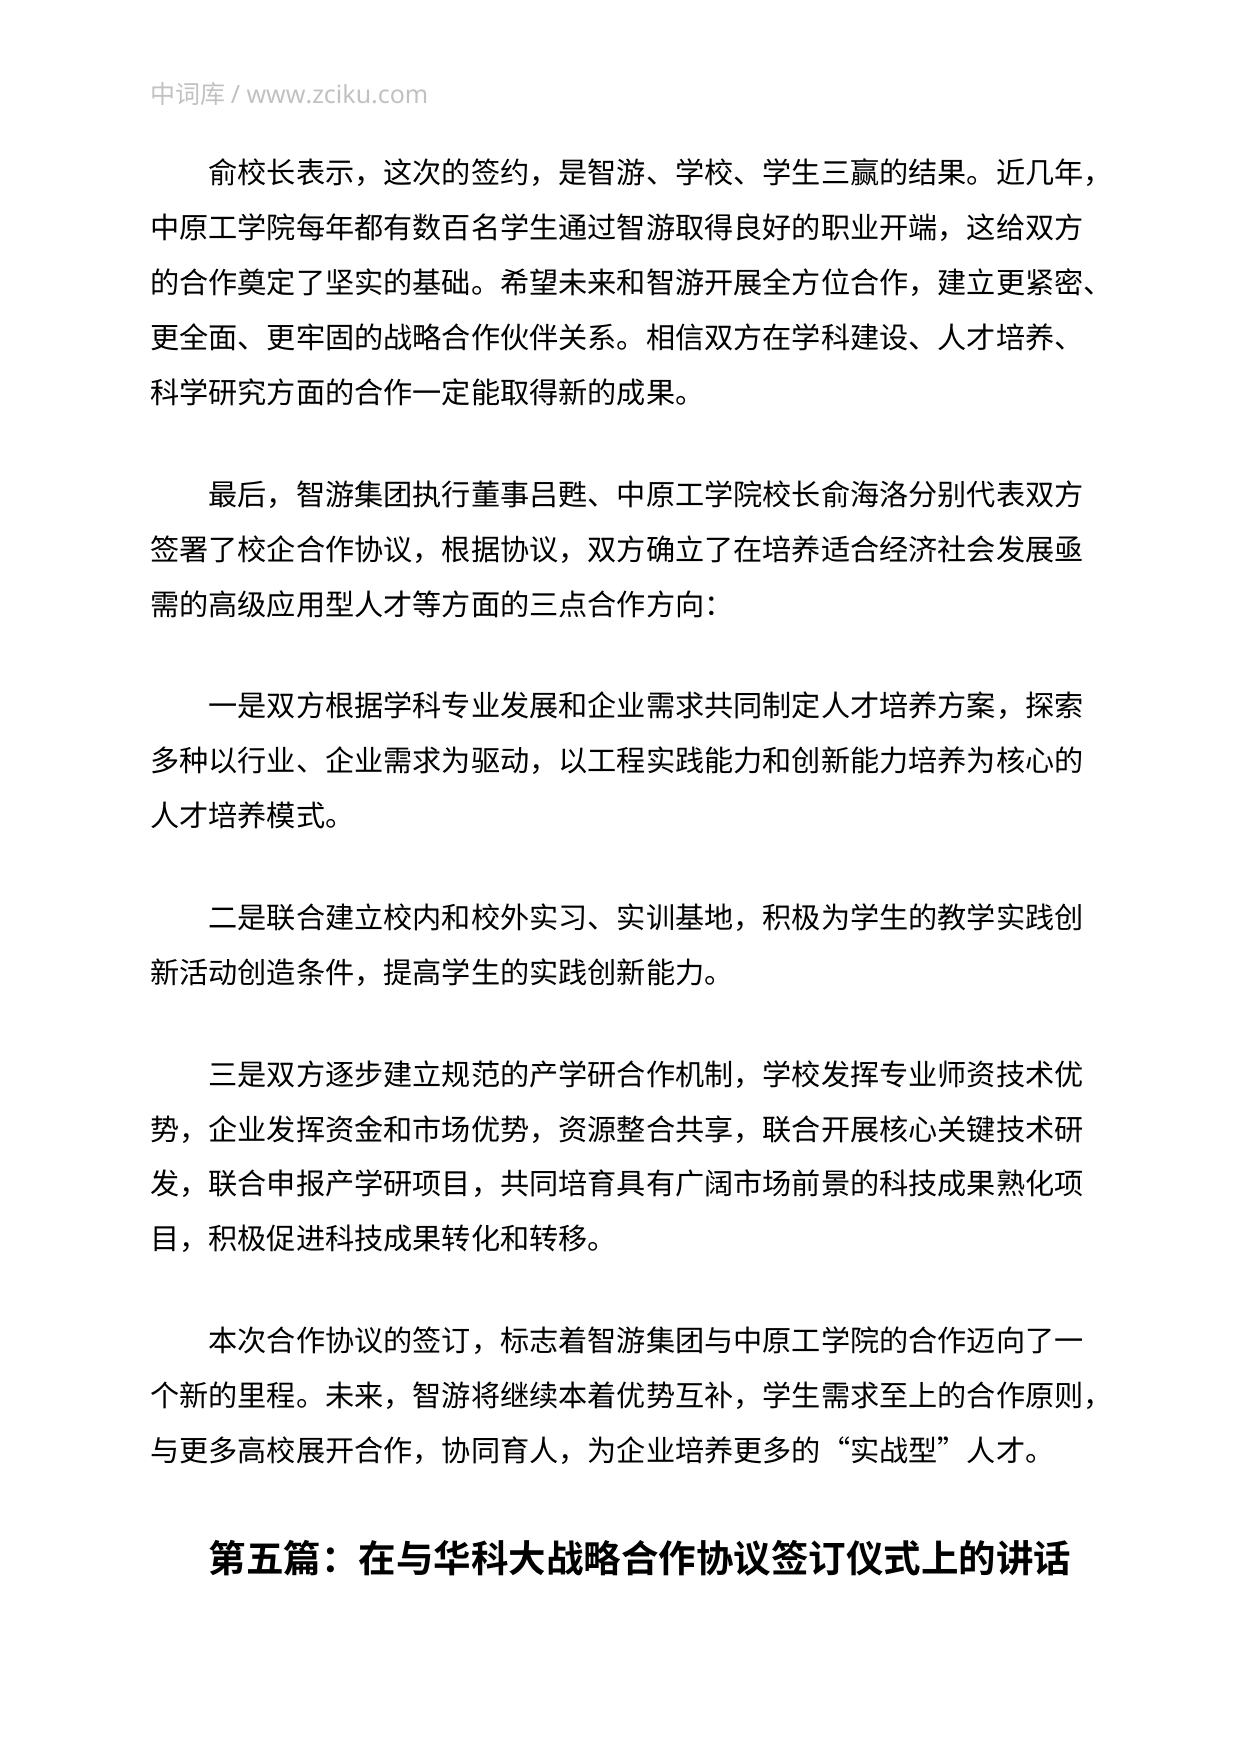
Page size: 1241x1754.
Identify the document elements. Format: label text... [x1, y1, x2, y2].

text 三是双方逐步建立规范的产学研合作机制，学校发挥专业师资技术优势，企业发挥资金和市场优势，资源整合共享，联合开展核心关键技术研发，联合申报产学研项目，共同培育具有广阔市场前景的科技成果熟化项目，积极促进科技成果转化和转移。 [150, 1051, 1090, 1258]
text 最后，智游集团执行董事吕甦、中原工学院校长俞海洛分别代表双方签署了校企合作协议，根据协议，双方确立了在培养适合经济社会发展亟需的高级应用型人才等方面的三点合作方向： [150, 471, 1090, 623]
text 俞校长表示，这次的签约，是智游、学校、学生三赢的结果。近几年，中原工学院每年都有数百名学生通过智游取得良好的职业开端，这给双方的合作奠定了坚实的基础。希望未来和智游开展全方位合作，建立更紧密、更全面、更牢固的战略合作伙伴关系。相信双方在学科建设、人才培养、科学研究方面的合作一定能取得新的成果。 [150, 150, 1090, 412]
text 一是双方根据学科专业发展和企业需求共同制定人才培养方案，探索多种以行业、企业需求为驱动，以工程实践能力和创新能力培养为核心的人才培养模式。 [150, 683, 1090, 835]
text 二是联合建立校内和校外实习、实训基地，积极为学生的教学实践创新活动创造条件，提高学生的实践创新能力。 [150, 894, 1090, 992]
text 第五篇：在与华科大战略合作协议签订仪式上的讲话 [150, 1529, 1090, 1583]
text 本次合作协议的签订，标志着智游集团与中原工学院的合作迈向了一个新的里程。未来，智游将继续本着优势互补，学生需求至上的合作原则，与更多高校展开合作，协同育人，为企业培养更多的“实战型”人才。 [150, 1318, 1090, 1470]
